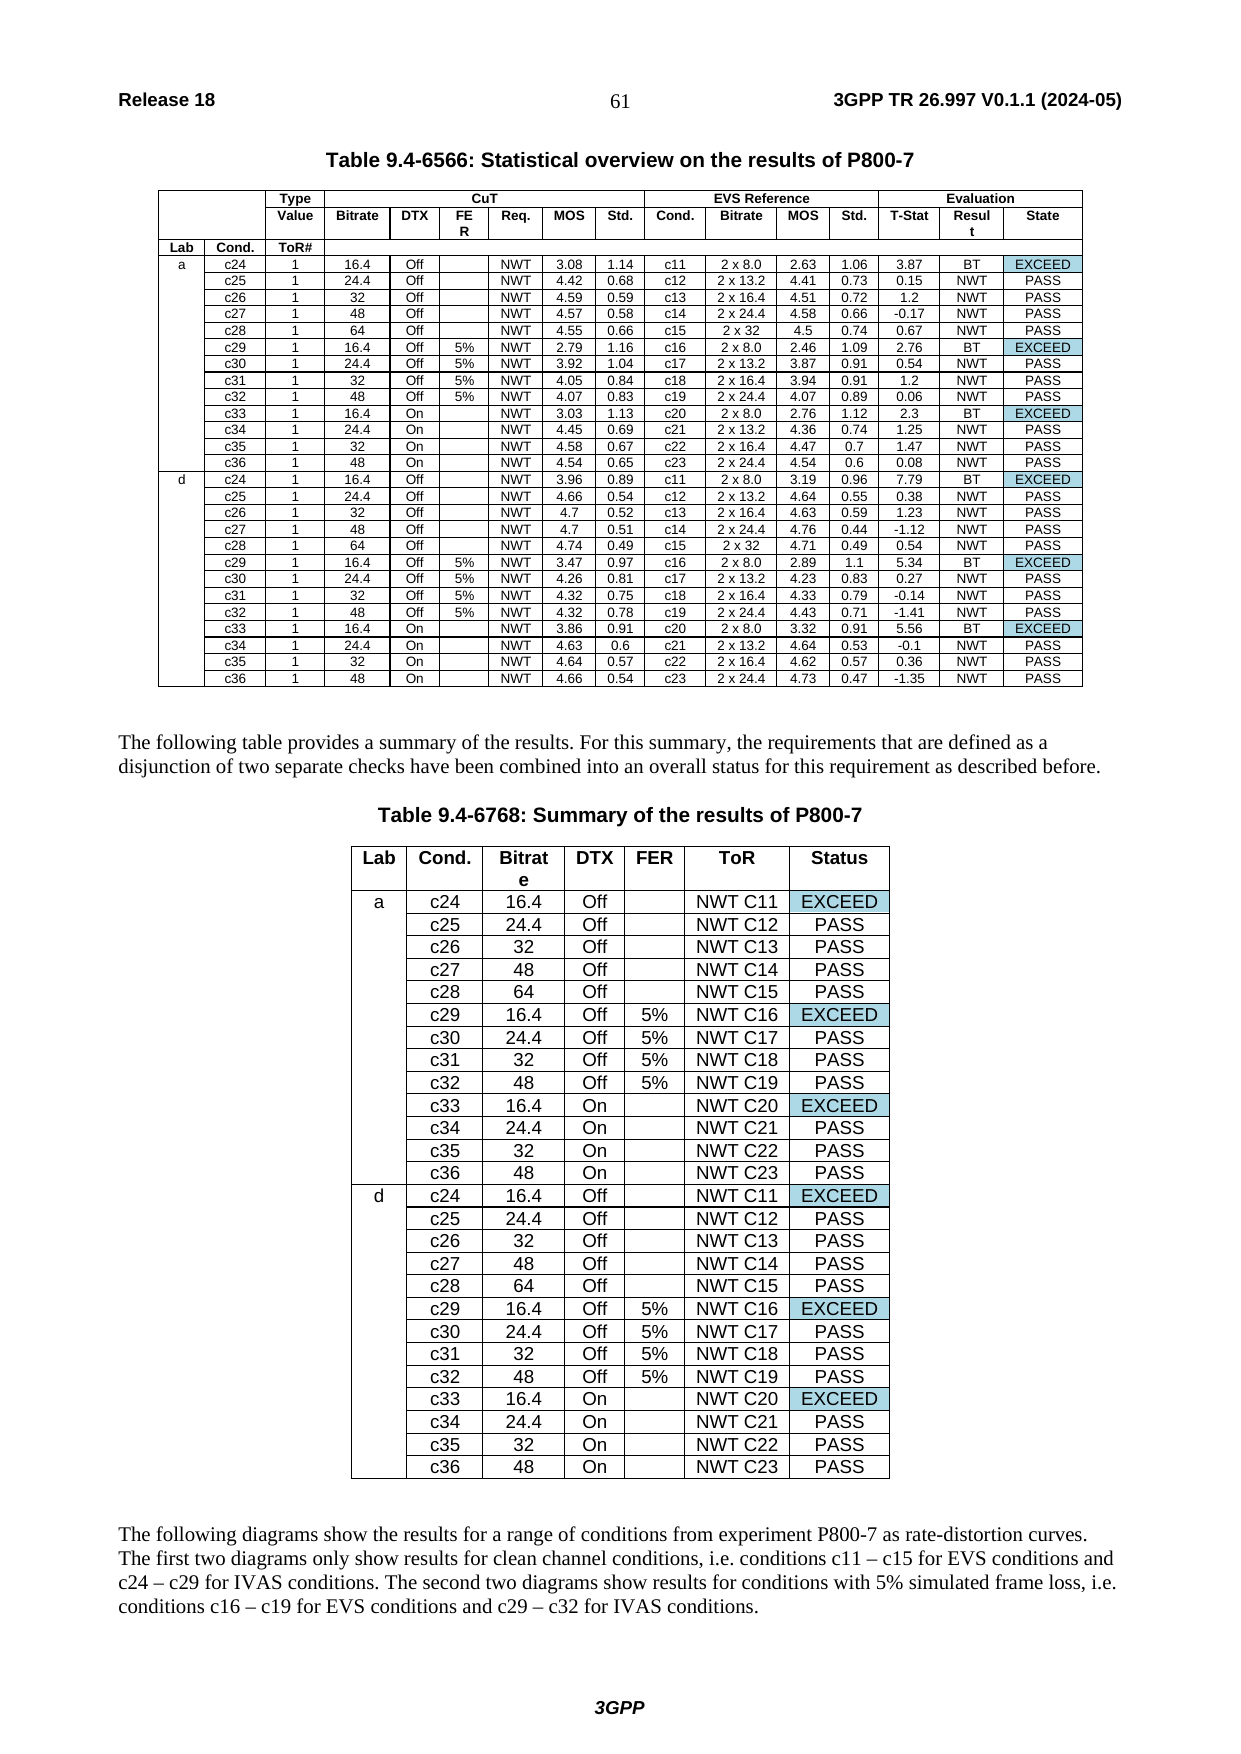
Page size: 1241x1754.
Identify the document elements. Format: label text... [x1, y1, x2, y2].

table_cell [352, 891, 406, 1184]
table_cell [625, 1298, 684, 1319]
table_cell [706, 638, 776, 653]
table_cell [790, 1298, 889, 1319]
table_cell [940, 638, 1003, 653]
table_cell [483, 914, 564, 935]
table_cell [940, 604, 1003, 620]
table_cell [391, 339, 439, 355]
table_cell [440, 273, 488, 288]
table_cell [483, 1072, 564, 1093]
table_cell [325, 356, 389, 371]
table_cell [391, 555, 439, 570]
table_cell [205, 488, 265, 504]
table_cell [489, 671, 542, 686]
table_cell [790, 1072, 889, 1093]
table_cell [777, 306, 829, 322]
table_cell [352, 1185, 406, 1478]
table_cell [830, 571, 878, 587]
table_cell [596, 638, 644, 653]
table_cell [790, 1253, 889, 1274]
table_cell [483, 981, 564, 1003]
text Table ‎9.4: Summary of the results of P800-7 [118, 803, 1122, 827]
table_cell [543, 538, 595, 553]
text Table ‎9.4: Statistical overview on the results of P800-7 [118, 147, 1122, 171]
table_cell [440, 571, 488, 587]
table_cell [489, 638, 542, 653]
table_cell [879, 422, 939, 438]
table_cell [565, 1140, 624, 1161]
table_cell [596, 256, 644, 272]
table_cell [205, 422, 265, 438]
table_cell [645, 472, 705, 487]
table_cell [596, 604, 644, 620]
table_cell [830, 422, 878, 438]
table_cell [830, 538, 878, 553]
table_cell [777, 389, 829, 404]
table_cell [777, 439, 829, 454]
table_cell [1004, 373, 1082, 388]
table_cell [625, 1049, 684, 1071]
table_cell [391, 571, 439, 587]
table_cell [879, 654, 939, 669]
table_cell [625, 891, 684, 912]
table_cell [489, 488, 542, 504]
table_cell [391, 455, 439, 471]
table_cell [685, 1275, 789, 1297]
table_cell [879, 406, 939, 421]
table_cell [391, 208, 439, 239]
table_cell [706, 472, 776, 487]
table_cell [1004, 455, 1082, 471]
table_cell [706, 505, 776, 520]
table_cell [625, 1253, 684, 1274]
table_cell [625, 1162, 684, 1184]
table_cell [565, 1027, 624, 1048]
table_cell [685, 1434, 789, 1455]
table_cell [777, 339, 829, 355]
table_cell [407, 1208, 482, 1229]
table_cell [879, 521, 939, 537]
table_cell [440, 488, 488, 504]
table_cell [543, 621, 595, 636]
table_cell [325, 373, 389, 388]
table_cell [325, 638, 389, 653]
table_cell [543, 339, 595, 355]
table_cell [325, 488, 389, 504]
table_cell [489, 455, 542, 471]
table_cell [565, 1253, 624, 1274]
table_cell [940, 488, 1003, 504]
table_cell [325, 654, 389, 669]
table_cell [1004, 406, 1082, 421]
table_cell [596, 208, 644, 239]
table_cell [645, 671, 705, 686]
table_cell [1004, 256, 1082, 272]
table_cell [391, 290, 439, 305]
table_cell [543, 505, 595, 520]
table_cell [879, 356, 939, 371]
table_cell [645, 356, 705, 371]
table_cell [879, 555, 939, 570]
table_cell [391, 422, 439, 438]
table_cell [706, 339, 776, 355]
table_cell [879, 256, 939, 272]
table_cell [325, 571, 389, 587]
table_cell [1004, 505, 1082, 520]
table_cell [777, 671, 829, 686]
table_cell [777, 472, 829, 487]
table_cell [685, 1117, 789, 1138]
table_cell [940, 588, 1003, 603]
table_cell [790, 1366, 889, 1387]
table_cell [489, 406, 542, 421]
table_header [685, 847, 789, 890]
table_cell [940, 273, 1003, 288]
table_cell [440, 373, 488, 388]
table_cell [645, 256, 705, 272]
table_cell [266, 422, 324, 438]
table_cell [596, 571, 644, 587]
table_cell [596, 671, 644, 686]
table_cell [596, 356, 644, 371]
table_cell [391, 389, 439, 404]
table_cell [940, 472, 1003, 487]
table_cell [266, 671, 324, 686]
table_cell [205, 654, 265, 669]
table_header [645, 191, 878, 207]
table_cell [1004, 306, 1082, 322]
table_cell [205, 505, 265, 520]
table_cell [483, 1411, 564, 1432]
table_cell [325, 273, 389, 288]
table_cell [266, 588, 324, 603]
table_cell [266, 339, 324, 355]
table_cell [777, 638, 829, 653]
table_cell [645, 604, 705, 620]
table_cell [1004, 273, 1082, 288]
text The following diagrams show the results for a range of conditions from experiment P800-7 as rate-distortion curves. The first two diagrams only show results for clean channel conditions, i.e. conditions c11 – c15 for EVS conditions and c24 – c29 for IVAS conditions. The second two diagrams show results for conditions with 5% simulated frame loss, i.e. conditions c16 – c19 for EVS conditions and c29 – c32 for IVAS conditions. [118, 1521, 1122, 1618]
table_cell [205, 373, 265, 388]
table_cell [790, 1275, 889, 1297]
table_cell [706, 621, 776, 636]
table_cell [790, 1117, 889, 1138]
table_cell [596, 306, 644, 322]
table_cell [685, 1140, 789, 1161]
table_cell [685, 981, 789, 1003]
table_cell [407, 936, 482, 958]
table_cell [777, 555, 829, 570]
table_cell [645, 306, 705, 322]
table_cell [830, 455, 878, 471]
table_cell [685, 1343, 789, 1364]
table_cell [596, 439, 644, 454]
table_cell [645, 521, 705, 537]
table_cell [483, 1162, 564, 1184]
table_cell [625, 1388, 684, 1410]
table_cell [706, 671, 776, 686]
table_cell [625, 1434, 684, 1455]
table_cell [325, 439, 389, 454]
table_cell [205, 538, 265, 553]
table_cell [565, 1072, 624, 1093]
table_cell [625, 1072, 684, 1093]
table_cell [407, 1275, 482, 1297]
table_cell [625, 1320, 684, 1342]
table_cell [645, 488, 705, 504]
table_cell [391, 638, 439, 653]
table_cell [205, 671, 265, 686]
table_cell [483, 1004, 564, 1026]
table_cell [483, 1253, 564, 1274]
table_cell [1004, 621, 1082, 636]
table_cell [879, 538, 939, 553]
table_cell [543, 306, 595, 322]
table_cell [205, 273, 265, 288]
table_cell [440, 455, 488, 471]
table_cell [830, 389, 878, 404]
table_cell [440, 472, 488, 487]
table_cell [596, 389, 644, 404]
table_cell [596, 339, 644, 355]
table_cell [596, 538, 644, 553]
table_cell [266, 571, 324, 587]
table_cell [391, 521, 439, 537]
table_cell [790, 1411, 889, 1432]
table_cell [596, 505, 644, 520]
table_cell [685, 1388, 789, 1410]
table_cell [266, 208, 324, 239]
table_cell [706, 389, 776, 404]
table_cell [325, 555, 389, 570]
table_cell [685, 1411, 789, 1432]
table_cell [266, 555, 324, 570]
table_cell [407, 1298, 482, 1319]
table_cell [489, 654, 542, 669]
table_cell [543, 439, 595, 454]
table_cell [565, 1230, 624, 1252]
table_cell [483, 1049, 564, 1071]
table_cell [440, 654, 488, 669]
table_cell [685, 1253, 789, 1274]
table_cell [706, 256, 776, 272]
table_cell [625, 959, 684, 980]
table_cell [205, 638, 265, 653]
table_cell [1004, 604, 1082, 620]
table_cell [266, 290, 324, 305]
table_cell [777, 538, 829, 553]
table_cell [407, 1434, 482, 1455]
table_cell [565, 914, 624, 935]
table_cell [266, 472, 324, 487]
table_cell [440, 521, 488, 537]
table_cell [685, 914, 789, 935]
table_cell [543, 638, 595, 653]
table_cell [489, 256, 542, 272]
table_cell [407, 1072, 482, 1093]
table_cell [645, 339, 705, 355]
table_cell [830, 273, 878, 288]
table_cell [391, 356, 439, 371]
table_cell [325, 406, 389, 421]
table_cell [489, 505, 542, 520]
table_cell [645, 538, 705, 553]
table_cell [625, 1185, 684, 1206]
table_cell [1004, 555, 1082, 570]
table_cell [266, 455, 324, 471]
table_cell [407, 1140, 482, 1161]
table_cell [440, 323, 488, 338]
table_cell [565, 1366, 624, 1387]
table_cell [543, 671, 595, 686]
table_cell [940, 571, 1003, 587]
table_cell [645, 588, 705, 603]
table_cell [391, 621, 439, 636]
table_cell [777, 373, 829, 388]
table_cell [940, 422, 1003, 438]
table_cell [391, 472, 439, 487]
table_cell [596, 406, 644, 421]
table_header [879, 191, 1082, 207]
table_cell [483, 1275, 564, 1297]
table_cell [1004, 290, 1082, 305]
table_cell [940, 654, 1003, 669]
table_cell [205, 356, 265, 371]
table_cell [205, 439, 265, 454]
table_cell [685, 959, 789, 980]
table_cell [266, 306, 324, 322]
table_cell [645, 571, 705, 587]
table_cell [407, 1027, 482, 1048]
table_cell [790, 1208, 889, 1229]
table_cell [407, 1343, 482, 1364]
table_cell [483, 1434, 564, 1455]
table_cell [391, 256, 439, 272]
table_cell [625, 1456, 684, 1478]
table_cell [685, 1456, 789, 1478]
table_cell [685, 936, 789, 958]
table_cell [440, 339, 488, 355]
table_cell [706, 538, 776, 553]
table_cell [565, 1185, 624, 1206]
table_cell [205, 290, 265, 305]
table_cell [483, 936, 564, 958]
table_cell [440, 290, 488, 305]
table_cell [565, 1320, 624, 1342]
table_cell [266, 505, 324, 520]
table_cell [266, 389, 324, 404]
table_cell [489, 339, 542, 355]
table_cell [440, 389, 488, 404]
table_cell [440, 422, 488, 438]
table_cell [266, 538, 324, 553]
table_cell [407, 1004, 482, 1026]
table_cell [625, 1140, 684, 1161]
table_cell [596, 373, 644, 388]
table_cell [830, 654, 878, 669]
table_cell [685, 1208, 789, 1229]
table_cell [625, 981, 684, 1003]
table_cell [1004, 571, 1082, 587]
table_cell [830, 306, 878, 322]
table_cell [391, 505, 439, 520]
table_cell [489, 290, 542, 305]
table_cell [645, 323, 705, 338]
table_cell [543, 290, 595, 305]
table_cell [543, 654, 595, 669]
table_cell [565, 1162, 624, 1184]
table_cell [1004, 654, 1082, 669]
text The following table provides a summary of the results. For this summary, the requirements that are defined as a disjunction of two separate checks have been combined into an overall status for this requirement as described before. [118, 730, 1122, 778]
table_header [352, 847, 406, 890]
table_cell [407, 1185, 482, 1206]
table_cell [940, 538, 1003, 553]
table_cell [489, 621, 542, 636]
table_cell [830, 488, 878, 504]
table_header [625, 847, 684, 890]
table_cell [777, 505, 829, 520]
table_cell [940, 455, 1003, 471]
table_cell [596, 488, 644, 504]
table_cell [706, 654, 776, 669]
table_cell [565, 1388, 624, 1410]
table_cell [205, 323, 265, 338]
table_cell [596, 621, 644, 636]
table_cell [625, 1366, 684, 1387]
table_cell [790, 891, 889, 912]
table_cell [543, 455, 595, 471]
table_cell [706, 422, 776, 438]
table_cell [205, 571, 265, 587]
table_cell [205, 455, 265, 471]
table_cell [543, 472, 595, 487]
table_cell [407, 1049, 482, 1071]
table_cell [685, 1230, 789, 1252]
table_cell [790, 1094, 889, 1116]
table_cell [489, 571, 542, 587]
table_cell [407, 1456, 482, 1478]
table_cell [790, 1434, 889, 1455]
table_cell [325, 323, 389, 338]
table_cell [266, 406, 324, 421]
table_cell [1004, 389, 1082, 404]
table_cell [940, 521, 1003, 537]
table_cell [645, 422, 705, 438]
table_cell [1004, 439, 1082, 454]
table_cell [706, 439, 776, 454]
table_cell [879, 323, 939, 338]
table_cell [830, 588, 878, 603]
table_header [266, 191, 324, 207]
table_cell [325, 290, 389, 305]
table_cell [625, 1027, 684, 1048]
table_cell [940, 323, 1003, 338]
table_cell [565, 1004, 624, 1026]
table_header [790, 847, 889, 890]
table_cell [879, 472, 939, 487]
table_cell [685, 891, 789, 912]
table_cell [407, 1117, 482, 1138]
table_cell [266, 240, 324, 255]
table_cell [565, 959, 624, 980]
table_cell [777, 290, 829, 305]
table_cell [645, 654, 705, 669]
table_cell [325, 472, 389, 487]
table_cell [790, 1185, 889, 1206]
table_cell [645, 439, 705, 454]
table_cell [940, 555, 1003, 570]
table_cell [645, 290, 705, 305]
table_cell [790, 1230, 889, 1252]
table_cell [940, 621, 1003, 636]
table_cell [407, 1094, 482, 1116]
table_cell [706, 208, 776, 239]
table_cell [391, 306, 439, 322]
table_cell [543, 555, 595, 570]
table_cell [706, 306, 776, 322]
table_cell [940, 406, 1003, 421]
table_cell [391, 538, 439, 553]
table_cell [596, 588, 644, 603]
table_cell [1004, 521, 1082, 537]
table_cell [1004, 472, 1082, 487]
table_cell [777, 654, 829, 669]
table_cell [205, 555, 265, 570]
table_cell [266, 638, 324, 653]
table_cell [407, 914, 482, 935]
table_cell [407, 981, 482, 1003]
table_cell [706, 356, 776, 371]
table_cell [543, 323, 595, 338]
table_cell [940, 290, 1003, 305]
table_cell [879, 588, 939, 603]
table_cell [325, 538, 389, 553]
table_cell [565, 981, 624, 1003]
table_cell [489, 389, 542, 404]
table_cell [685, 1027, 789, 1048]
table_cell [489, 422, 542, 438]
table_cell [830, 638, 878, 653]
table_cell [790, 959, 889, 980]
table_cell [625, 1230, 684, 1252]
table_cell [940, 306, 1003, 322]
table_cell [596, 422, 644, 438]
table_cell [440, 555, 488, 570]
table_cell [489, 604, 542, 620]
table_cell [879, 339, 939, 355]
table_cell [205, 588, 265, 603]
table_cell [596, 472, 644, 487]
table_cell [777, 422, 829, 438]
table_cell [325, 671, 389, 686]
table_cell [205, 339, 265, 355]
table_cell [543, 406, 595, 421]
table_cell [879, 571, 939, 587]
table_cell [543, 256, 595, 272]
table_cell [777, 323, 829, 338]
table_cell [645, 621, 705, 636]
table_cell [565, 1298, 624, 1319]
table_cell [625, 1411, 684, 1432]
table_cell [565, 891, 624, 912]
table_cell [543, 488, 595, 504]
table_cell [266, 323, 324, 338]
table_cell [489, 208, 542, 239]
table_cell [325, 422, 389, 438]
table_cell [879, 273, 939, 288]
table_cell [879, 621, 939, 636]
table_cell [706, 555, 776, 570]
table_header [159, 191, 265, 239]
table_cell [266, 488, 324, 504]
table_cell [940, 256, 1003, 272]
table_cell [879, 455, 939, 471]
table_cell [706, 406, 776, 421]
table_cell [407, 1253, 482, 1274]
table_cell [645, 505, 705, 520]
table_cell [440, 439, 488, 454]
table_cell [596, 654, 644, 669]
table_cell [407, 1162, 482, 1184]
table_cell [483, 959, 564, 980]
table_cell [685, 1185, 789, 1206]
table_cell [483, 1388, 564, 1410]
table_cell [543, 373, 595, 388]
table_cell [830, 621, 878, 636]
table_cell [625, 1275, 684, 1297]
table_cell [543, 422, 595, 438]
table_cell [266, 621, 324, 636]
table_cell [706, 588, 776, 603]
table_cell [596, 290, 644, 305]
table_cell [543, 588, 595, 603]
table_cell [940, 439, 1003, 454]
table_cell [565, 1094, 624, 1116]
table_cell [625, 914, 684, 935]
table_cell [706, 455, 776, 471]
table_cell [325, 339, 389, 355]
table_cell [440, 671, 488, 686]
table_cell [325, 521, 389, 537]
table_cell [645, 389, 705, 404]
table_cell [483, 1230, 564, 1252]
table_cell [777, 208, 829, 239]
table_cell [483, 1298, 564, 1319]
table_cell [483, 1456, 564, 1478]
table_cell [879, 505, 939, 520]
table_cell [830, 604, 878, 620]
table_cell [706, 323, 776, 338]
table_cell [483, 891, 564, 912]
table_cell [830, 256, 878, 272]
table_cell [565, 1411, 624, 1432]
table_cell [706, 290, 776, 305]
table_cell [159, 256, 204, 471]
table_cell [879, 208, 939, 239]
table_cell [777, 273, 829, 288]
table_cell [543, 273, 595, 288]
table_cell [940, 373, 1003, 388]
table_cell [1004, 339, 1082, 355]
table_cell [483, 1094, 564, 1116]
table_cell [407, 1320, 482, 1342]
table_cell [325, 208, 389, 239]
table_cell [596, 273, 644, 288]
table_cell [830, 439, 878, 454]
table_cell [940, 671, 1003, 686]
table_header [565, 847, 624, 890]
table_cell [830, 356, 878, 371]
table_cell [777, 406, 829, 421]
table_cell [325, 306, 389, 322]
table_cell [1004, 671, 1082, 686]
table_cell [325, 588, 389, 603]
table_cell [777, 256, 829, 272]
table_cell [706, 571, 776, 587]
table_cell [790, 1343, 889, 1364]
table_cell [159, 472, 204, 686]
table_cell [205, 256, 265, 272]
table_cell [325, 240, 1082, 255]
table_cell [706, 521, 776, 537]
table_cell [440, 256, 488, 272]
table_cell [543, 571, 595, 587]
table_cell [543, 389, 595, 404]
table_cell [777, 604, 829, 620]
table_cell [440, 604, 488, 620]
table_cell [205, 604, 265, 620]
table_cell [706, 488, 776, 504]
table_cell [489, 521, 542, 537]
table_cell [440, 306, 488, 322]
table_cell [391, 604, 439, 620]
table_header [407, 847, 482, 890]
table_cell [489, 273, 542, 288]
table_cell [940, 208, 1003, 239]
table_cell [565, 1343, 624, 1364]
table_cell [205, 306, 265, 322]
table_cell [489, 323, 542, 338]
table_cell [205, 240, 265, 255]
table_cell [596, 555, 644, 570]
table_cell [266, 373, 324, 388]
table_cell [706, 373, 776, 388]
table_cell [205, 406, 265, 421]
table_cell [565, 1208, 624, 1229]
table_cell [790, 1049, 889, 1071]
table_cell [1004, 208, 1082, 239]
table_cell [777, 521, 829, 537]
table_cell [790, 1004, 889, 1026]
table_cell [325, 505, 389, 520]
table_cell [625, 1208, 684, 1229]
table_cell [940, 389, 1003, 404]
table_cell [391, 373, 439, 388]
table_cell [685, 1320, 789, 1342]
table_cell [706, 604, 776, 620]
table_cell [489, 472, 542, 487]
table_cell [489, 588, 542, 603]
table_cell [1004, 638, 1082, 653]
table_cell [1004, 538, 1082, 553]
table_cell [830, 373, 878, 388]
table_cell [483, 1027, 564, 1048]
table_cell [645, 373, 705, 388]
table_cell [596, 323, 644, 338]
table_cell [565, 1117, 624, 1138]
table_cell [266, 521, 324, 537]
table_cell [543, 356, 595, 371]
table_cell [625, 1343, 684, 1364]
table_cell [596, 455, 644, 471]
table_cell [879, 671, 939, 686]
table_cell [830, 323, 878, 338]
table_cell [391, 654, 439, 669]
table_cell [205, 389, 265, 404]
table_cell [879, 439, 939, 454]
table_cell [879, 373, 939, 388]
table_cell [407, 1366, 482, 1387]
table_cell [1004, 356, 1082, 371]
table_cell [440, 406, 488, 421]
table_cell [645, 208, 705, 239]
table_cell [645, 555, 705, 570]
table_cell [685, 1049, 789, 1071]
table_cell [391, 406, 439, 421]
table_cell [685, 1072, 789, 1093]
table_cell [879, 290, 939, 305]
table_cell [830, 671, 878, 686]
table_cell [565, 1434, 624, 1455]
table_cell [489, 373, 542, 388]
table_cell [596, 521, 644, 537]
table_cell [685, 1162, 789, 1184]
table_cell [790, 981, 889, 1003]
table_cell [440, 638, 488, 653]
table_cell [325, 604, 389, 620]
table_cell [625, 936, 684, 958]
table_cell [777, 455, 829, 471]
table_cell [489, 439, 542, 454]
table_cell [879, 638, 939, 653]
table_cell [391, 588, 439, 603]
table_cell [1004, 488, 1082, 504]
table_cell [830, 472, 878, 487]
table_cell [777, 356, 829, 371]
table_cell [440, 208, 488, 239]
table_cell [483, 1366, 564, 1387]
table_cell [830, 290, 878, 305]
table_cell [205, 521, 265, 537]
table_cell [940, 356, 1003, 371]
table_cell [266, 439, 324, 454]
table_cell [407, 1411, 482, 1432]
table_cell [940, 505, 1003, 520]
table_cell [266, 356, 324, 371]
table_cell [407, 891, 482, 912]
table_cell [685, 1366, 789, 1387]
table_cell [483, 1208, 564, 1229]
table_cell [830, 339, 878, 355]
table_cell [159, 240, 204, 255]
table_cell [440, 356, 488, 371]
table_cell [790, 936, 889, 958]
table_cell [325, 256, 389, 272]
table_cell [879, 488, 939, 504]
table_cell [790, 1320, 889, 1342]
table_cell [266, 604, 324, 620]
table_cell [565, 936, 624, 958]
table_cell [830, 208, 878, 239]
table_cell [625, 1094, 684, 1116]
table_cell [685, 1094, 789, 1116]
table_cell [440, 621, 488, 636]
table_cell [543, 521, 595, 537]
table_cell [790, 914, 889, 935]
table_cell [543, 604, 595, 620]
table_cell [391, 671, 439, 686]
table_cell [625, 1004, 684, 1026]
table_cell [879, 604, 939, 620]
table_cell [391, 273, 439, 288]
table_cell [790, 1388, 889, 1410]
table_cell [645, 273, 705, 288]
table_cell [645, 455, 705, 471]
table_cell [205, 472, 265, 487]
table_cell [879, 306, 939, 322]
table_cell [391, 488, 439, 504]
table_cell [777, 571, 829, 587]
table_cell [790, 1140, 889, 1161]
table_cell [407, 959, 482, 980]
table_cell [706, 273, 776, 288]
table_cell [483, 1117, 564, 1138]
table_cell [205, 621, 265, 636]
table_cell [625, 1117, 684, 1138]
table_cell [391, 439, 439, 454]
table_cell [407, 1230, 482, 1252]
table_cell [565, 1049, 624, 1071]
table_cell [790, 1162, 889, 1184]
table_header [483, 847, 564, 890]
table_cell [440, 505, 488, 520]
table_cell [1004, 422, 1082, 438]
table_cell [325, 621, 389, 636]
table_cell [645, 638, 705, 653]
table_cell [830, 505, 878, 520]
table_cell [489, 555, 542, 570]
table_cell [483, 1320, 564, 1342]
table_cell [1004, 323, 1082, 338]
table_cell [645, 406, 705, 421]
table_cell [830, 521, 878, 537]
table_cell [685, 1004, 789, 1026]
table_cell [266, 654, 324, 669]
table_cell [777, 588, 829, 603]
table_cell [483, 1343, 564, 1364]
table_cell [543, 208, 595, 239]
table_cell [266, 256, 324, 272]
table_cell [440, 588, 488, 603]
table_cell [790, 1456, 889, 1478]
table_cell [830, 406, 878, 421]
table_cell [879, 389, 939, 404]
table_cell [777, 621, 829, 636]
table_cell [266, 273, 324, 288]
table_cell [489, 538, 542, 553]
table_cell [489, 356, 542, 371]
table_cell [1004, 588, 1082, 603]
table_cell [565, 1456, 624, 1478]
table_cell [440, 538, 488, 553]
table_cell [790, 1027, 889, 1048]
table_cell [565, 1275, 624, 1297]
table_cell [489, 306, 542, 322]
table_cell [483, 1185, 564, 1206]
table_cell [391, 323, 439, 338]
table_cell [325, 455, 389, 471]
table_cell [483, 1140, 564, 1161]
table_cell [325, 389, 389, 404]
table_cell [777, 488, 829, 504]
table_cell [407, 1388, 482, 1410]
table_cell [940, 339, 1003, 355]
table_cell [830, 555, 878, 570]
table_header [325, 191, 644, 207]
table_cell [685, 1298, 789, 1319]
